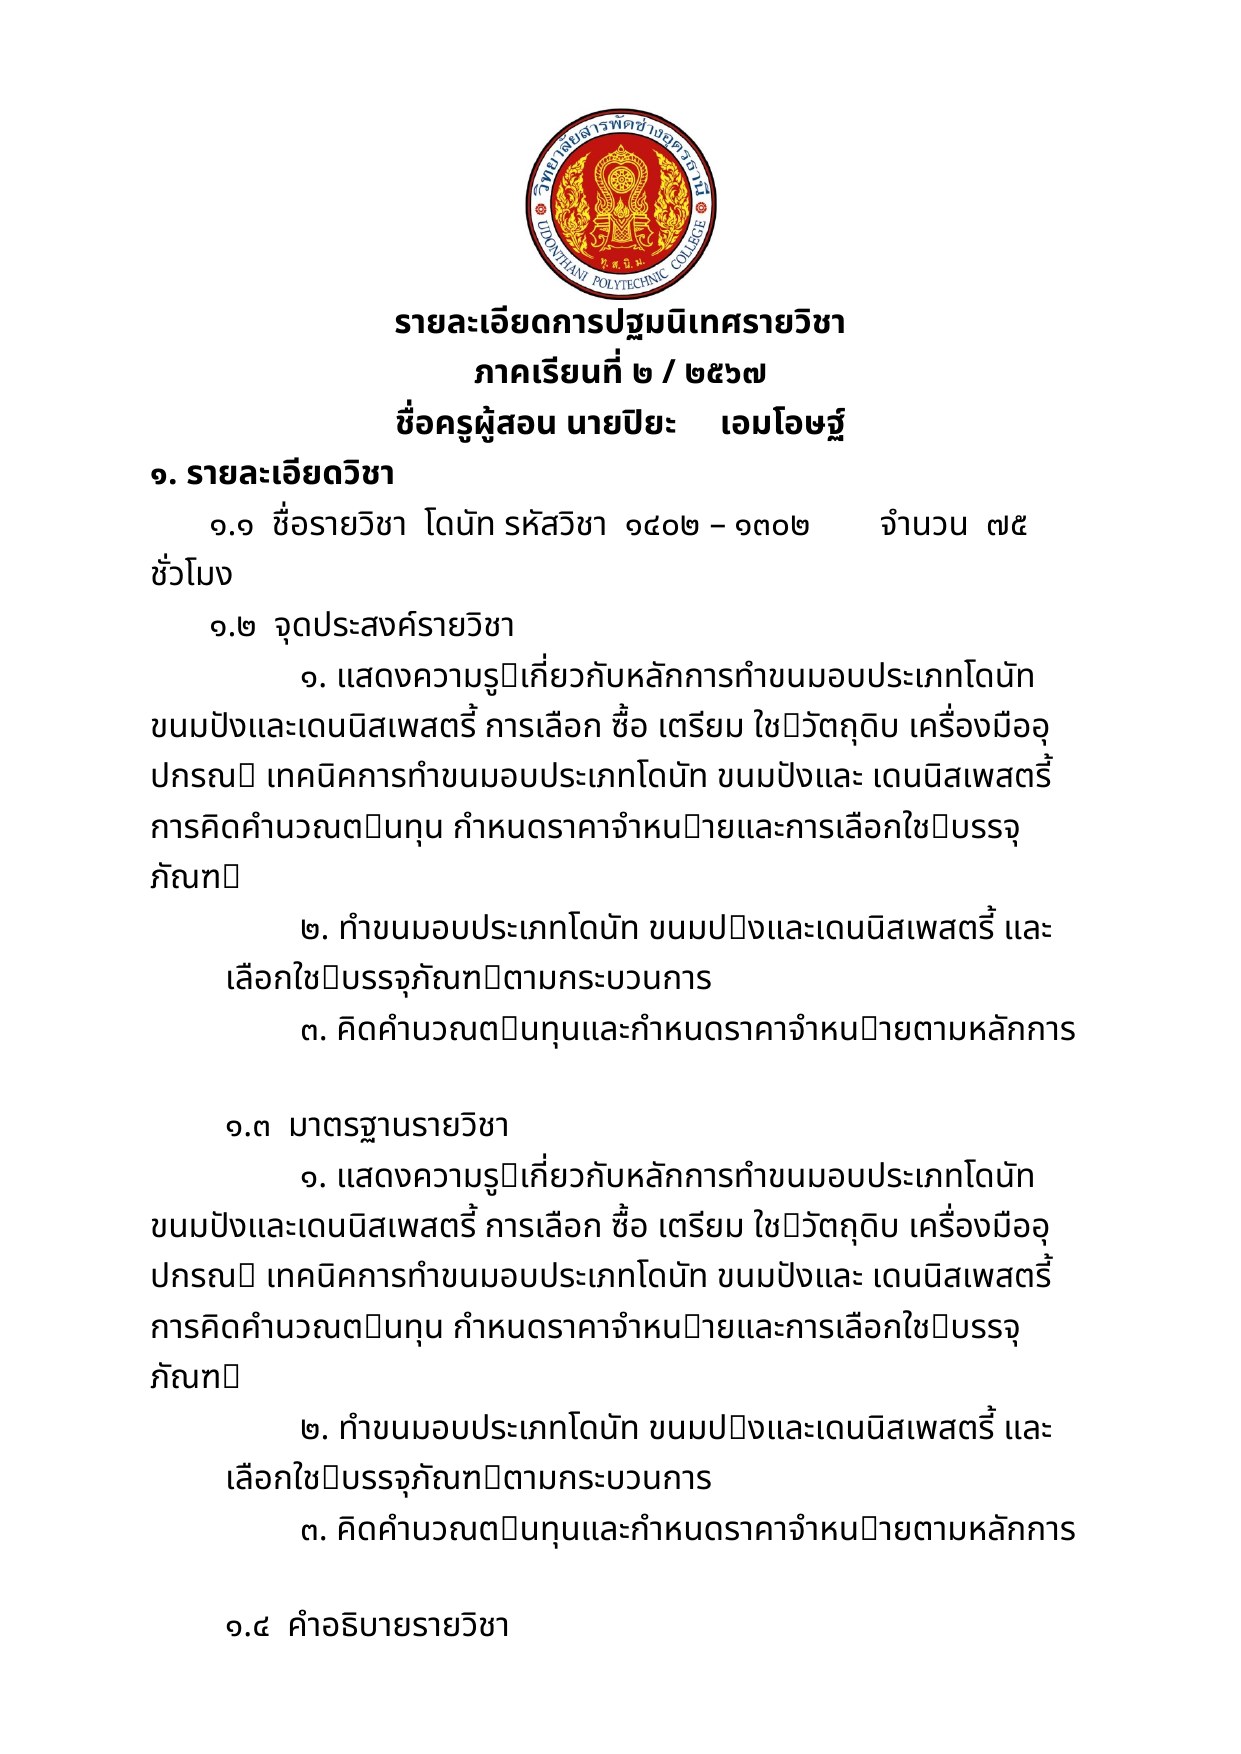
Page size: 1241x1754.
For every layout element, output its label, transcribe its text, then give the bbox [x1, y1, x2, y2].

text ๑.๑ ชื่อรายวิชา โดนัท รหัสวิชา ๑๔๐๒ – ๑๓๐๒ จำนวน ๗๕ ชั่วโมง [150, 500, 1090, 601]
text ๑.๓ มาตรฐานรายวิชา [150, 1101, 1090, 1151]
text ๑. แสดงความรูเกี่ยวกับหลักการทำขนมอบประเภทโดนัท ขนมปังและเดนนิสเพสตรี้ การเลือก ซื้อ เตรียม ใชวัตถุดิบ เครื่องมืออุปกรณ เทคนิคการทำขนมอบประเภทโดนัท ขนมปังและ เดนนิสเพสตรี้ การคิดคํานวณตนทุน กําหนดราคาจําหนายและการเลือกใชบรรจุภัณฑ [150, 1151, 1090, 1404]
text ๑.๔ คำอธิบายรายวิชา [150, 1601, 1090, 1651]
text ชื่อครูผู้สอน นายปิยะ เอมโอษฐ์ [150, 399, 1090, 449]
text ๑. รายละเอียดวิชา [150, 449, 1090, 500]
text ๒. ทําขนมอบประเภทโดนัท ขนมปงและเดนนิสเพสตรี้ และเลือกใชบรรจุภัณฑตามกระบวนการ [225, 904, 1090, 1005]
text รายละเอียดการปฐมนิเทศรายวิชา [150, 298, 1090, 348]
text ๒. ทําขนมอบประเภทโดนัท ขนมปงและเดนนิสเพสตรี้ และเลือกใชบรรจุภัณฑตามกระบวนการ [225, 1404, 1090, 1505]
picture [523, 106, 719, 298]
text ๑.๒ จุดประสงค์รายวิชา [150, 601, 1090, 651]
text ๓. คิดคํานวณตนทุนและกําหนดราคาจําหนายตามหลักการ [225, 1005, 1090, 1101]
text ภาคเรียนที่ ๒ / ๒๕๖๗ [150, 348, 1090, 399]
text ๓. คิดคํานวณตนทุนและกําหนดราคาจําหนายตามหลักการ [225, 1505, 1090, 1601]
text ๑. แสดงความรูเกี่ยวกับหลักการทำขนมอบประเภทโดนัท ขนมปังและเดนนิสเพสตรี้ การเลือก ซื้อ เตรียม ใชวัตถุดิบ เครื่องมืออุปกรณ เทคนิคการทำขนมอบประเภทโดนัท ขนมปังและ เดนนิสเพสตรี้ การคิดคํานวณตนทุน กําหนดราคาจําหนายและการเลือกใชบรรจุภัณฑ [150, 651, 1090, 904]
